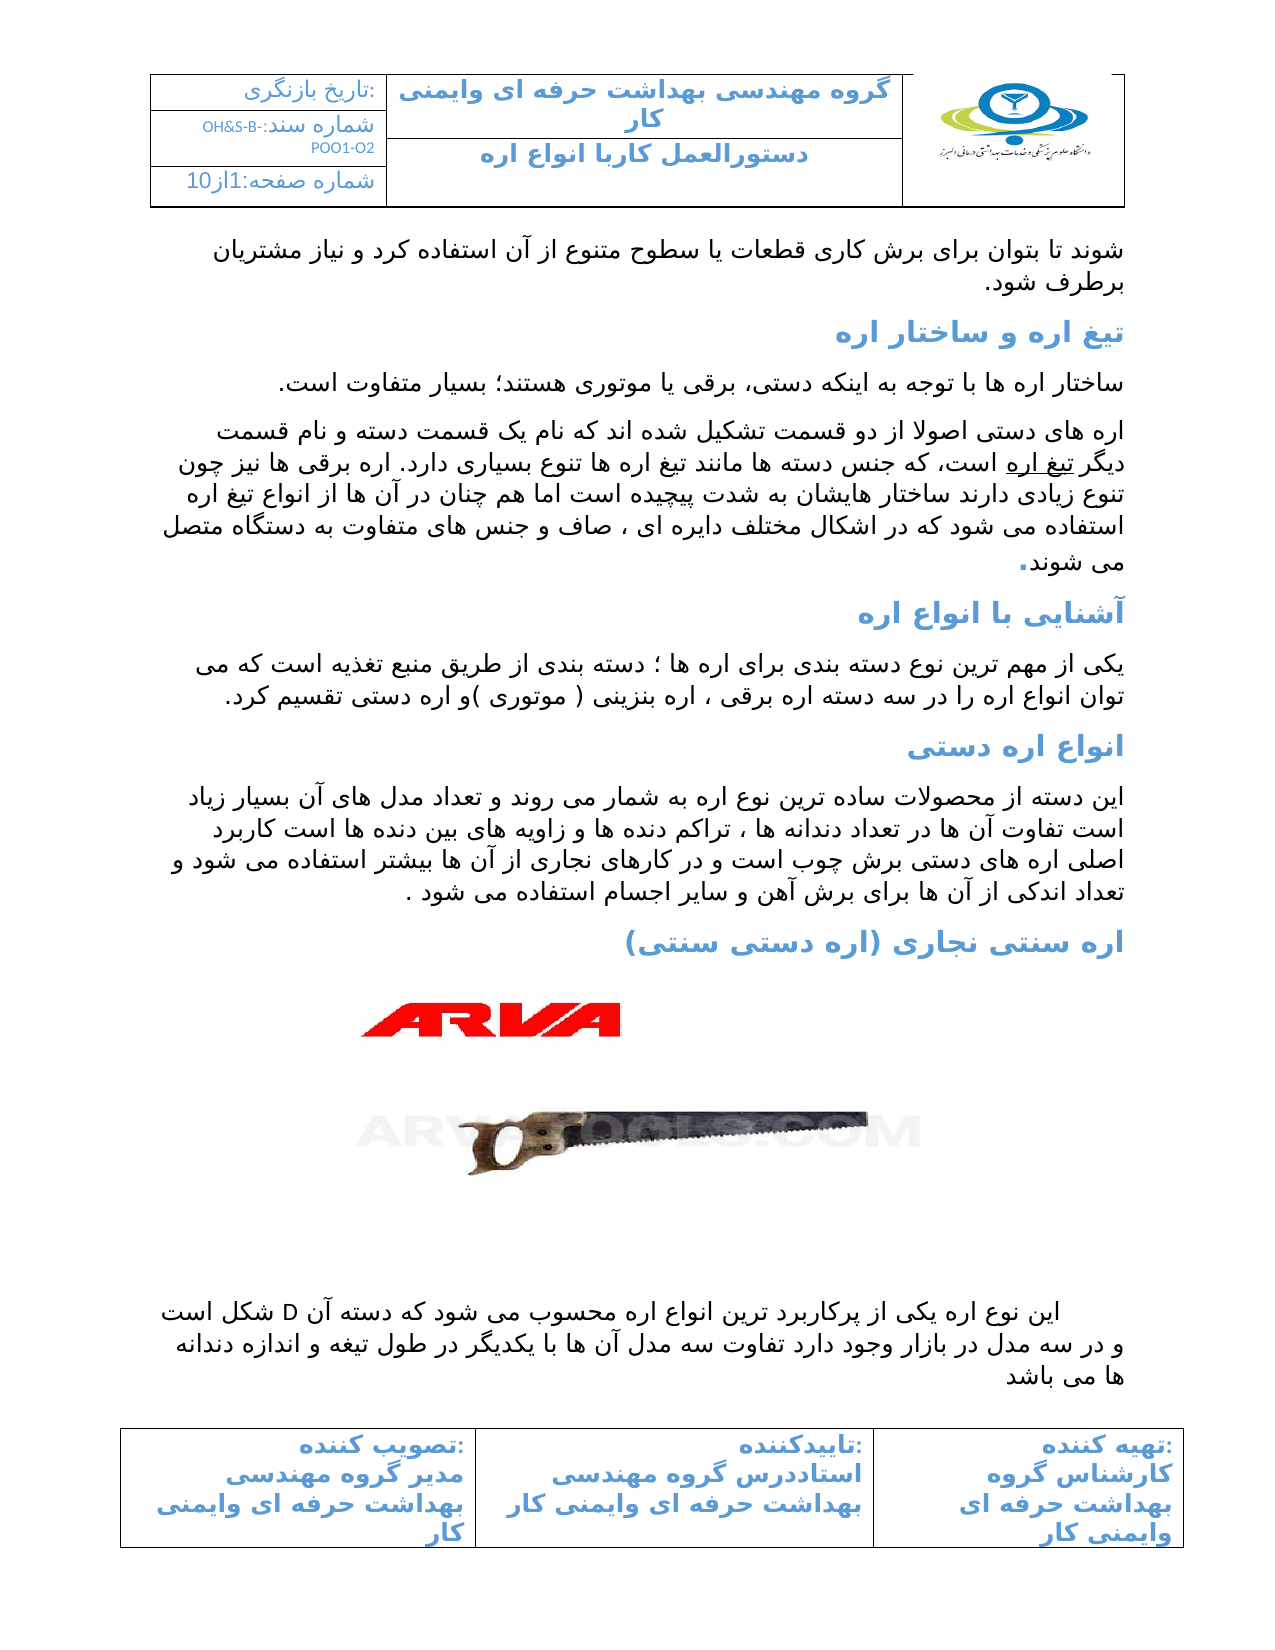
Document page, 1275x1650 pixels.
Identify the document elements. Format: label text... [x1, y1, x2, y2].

text اره سنتی نجاری (اره دستی سنتی) [150, 925, 1125, 959]
text انواع اره دستی [150, 729, 1125, 763]
text این نوع اره یکی از پرکاربرد ترین انواع اره محسوب می شود که دسته آن D شکل است و در سه مدل در بازار وجود دارد تفاوت سه مدل آن ها با یکدیگر در طول تیغه و اندازه دندانه ها می باشد [150, 1271, 1125, 1390]
text اره های دستی اصولا از دو قسمت تشکیل شده اند که نام یک قسمت دسته و نام قسمت دیگر تیغ اره است، که جنس دسته ها مانند تیغ اره ها تنوع بسیاری دارد. اره برقی ها نیز چون تنوع زیادی دارند ساختار هایشان به شدت پیچیده است اما هم چنان در آن ها از انواع تیغ اره استفاده می شود که در اشکال مختلف دایره ای ، صاف و جنس های متفاوت به دستگاه متصل می شوند. [150, 416, 1125, 577]
text آشنایی با انواع اره [150, 596, 1125, 630]
text یکی از مهم ترین نوع دسته بندی برای اره ها ؛ دسته بندی از طریق منبع تغذیه است که می توان انواع اره را در سه دسته اره برقی ، اره بنزینی ( موتوری )و اره دستی تقسیم کرد. [150, 650, 1125, 710]
picture [317, 978, 958, 1252]
text ساختار اره ها با توجه به اینکه دستی، برقی یا موتوری هستند؛ بسیار متفاوت است. [150, 368, 1125, 397]
picture [913, 74, 1112, 180]
text این دسته از محصولات ساده ترین نوع اره به شمار می روند و تعداد مدل های آن بسیار زیاد است تفاوت آن ها در تعداد دندانه ها ، تراکم دنده ها و زاویه های بین دنده ها است کاربرد اصلی اره های دستی برش چوب است و در کارهای نجاری از آن ها بیشتر استفاده می شود و تعداد اندکی از آن ها برای برش آهن و سایر اجسام استفاده می شود . [150, 783, 1125, 906]
text تیغ اره و ساختار اره [150, 315, 1125, 349]
